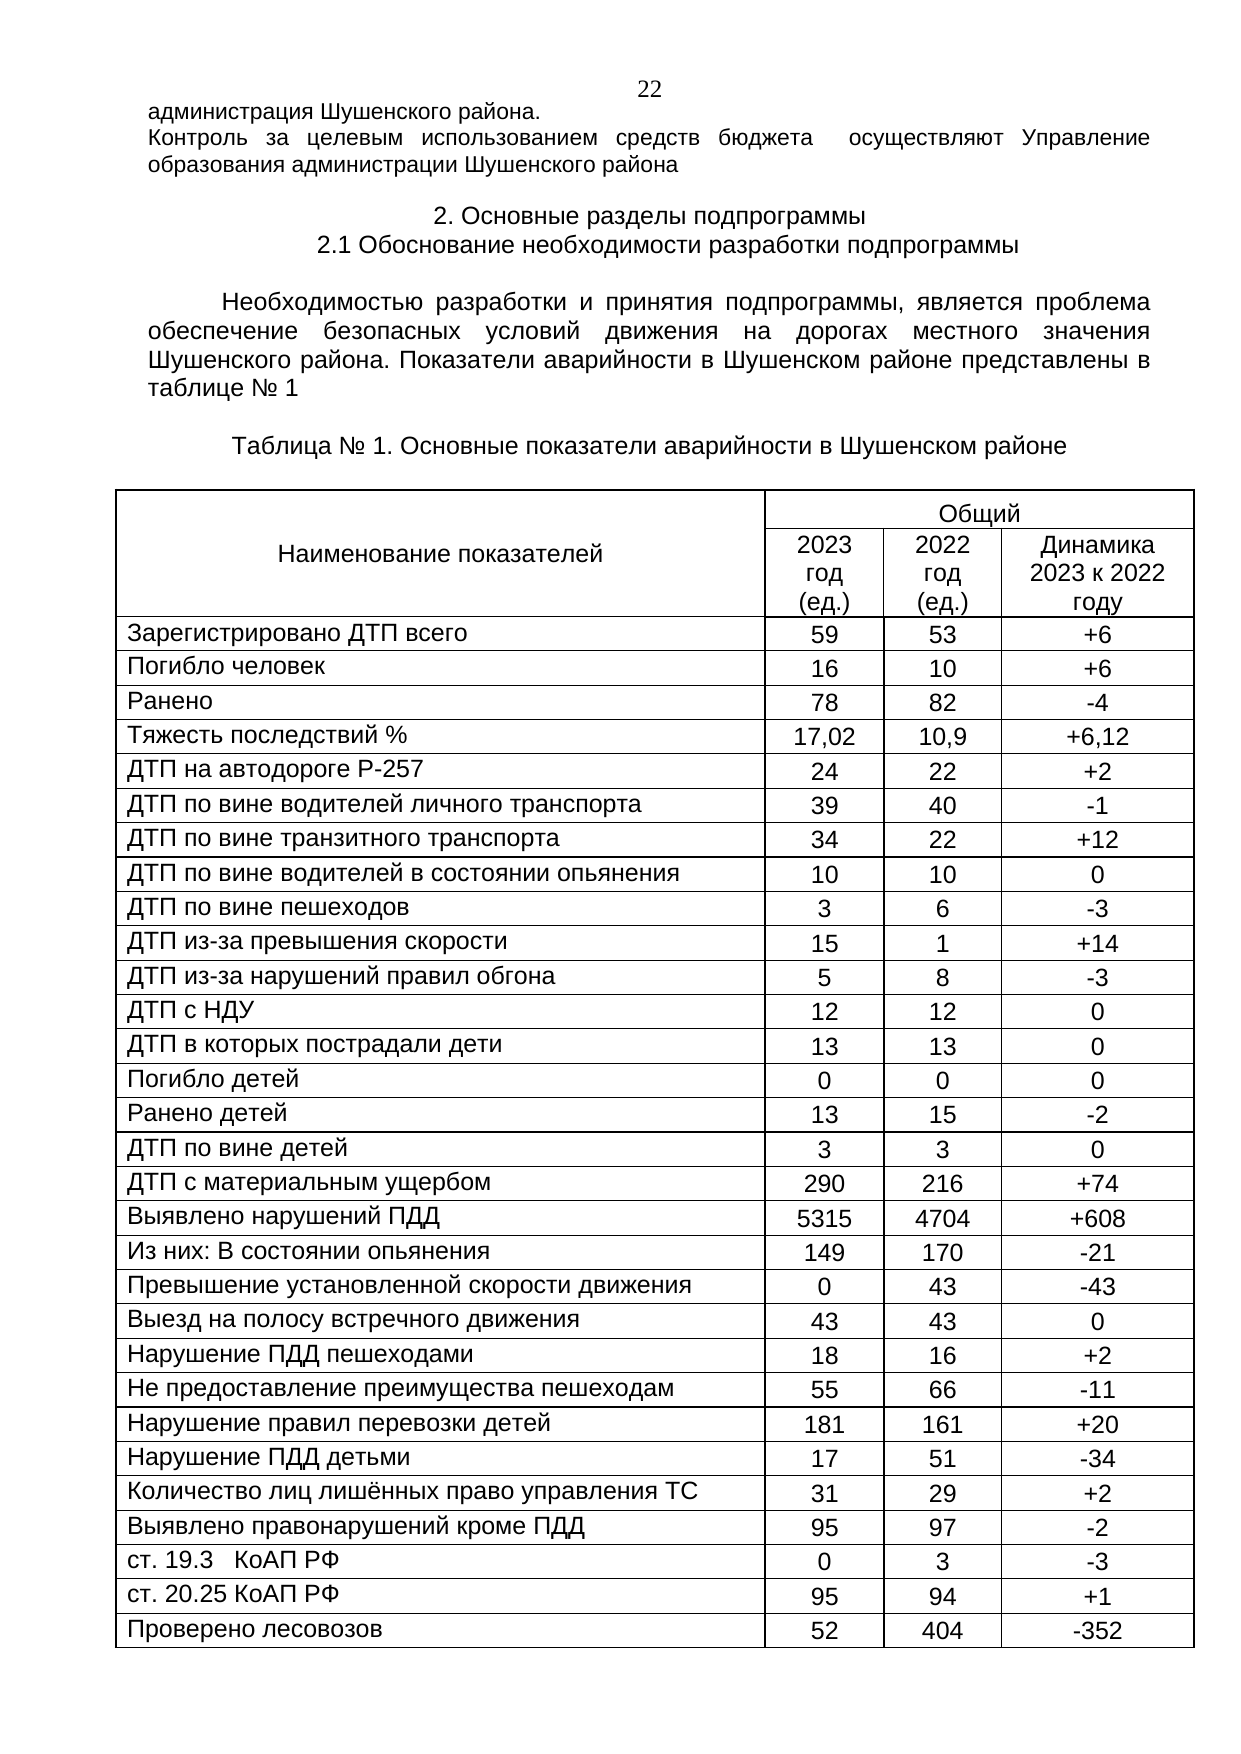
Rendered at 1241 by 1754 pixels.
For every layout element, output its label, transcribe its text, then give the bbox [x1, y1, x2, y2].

table_cell ДТП по вине пешеходов [117, 892, 764, 925]
table_cell 82 [885, 686, 1001, 719]
table_cell ДТП по вине транзитного транспорта [117, 823, 764, 856]
table_cell 22 [885, 754, 1001, 788]
table_cell Погибло человек [117, 651, 764, 684]
table_cell 0 [885, 1064, 1001, 1097]
table_cell 181 [766, 1408, 883, 1441]
table_cell 3 [766, 892, 883, 925]
table_cell 3 [766, 1133, 883, 1166]
table_cell 43 [766, 1304, 883, 1338]
table_cell 0 [1002, 1029, 1193, 1063]
table_cell 13 [766, 1029, 883, 1063]
table_cell -3 [1002, 961, 1193, 994]
table_cell Динамика 2023 к 2022 году [1002, 529, 1193, 616]
table_cell 55 [766, 1373, 883, 1406]
text Таблица № 1. Основные показатели аварийности в Шушенском районе [148, 431, 1152, 460]
table_cell 2022 год (ед.) [884, 529, 1001, 616]
table_cell 0 [1002, 1133, 1193, 1166]
table_cell 290 [766, 1167, 883, 1200]
table_cell ДТП с материальным ущербом [117, 1167, 764, 1200]
table_cell 0 [1002, 858, 1193, 891]
table_cell Погибло детей [117, 1064, 764, 1097]
table_cell 59 [766, 618, 883, 650]
table_cell 66 [885, 1373, 1001, 1406]
table_cell 39 [766, 789, 883, 822]
table_cell ДТП с НДУ [117, 995, 764, 1028]
table_cell 2023 год (ед.) [766, 529, 883, 616]
table_cell 13 [885, 1029, 1001, 1063]
table_cell 1 [885, 926, 1001, 959]
text 2.1 Обоснование необходимости разработки подпрограммы [185, 230, 1152, 258]
table_cell 10 [885, 858, 1001, 891]
table_cell 78 [766, 686, 883, 719]
table_cell ДТП по вине водителей в состоянии опьянения [117, 858, 764, 891]
table_cell +2 [1002, 1476, 1193, 1509]
table_cell 24 [766, 754, 883, 788]
table_cell ДТП на автодороге Р-257 [117, 754, 764, 788]
table_cell 43 [885, 1270, 1001, 1303]
table_cell 52 [766, 1614, 883, 1647]
table_cell 34 [766, 823, 883, 856]
table_cell 4704 [885, 1201, 1001, 1234]
table_cell +6 [1002, 651, 1193, 684]
table_cell Зарегистрировано ДТП всего [117, 617, 764, 650]
table_header Наименование показателей [117, 491, 764, 616]
table_cell 0 [766, 1064, 883, 1097]
table_cell +6 [1002, 618, 1193, 650]
table_cell Выезд на полосу встречного движения [117, 1304, 764, 1338]
table_header Общий [766, 491, 1193, 527]
table_cell -2 [1002, 1511, 1193, 1544]
table_cell Выявлено правонарушений кроме ПДД [117, 1511, 764, 1544]
table_cell +608 [1002, 1201, 1193, 1234]
table_cell -1 [1002, 789, 1193, 822]
table_cell 10,9 [885, 720, 1001, 753]
table_cell -2 [1002, 1098, 1193, 1131]
table_cell 16 [766, 651, 883, 684]
table_cell 51 [885, 1442, 1001, 1475]
table_cell -11 [1002, 1373, 1193, 1406]
table_cell 216 [885, 1167, 1001, 1200]
table_cell 5 [766, 961, 883, 994]
table_cell 3 [885, 1545, 1001, 1578]
table_cell 16 [885, 1339, 1001, 1372]
table_cell 0 [1002, 1304, 1193, 1338]
table_cell 17,02 [766, 720, 883, 753]
table_cell 8 [885, 961, 1001, 994]
table_cell Выявлено нарушений ПДД [117, 1201, 764, 1234]
table_cell Ранено [117, 686, 764, 719]
table_cell 22 [885, 823, 1001, 856]
table_cell -3 [1002, 1545, 1193, 1578]
table_cell Из них: В состоянии опьянения [117, 1236, 764, 1269]
table_cell 15 [885, 1098, 1001, 1131]
text 2. Основные разделы подпрограммы [148, 201, 1152, 230]
table_cell 3 [885, 1133, 1001, 1166]
table_cell Нарушение ПДД пешеходами [117, 1339, 764, 1372]
table_cell ДТП из-за превышения скорости [117, 926, 764, 959]
table_cell +14 [1002, 926, 1193, 959]
table_cell +2 [1002, 754, 1193, 788]
table_cell 95 [766, 1511, 883, 1544]
table_cell 17 [766, 1442, 883, 1475]
table_cell 12 [766, 995, 883, 1028]
table_cell 161 [885, 1408, 1001, 1441]
table_cell +2 [1002, 1339, 1193, 1372]
table_cell Не предоставление преимущества пешеходам [117, 1373, 764, 1406]
table_cell 18 [766, 1339, 883, 1372]
table_cell 43 [885, 1304, 1001, 1338]
table_cell 10 [766, 858, 883, 891]
table_cell ДТП из-за нарушений правил обгона [117, 961, 764, 994]
table_cell +20 [1002, 1408, 1193, 1441]
table_cell 13 [766, 1098, 883, 1131]
table_cell +12 [1002, 823, 1193, 856]
table_cell 12 [885, 995, 1001, 1028]
table_cell 0 [766, 1545, 883, 1578]
table_cell Нарушение ПДД детьми [117, 1442, 764, 1475]
table_cell -34 [1002, 1442, 1193, 1475]
table_cell 53 [885, 618, 1001, 650]
table_cell Ранено детей [117, 1098, 764, 1131]
table_cell +1 [1002, 1579, 1193, 1613]
table_cell -352 [1002, 1614, 1193, 1647]
table_cell 97 [885, 1511, 1001, 1544]
table_cell -21 [1002, 1236, 1193, 1269]
table_cell -4 [1002, 686, 1193, 719]
table_cell 170 [885, 1236, 1001, 1269]
table_cell 40 [885, 789, 1001, 822]
table_cell Превышение установленной скорости движения [117, 1270, 764, 1303]
table_cell 404 [885, 1614, 1001, 1647]
table_cell Количество лиц лишённых право управления ТС [117, 1476, 764, 1509]
table_cell 15 [766, 926, 883, 959]
table_cell -43 [1002, 1270, 1193, 1303]
table_cell 0 [1002, 1064, 1193, 1097]
table_cell 0 [1002, 995, 1193, 1028]
table_cell Тяжесть последствий % [117, 720, 764, 753]
table_cell 95 [766, 1579, 883, 1613]
table_cell ст. 19.3 КоАП РФ [117, 1545, 764, 1578]
table_cell 6 [885, 892, 1001, 925]
table_cell 31 [766, 1476, 883, 1509]
table_cell 10 [885, 651, 1001, 684]
table_cell 0 [766, 1270, 883, 1303]
table_cell -3 [1002, 892, 1193, 925]
table_cell ДТП по вине детей [117, 1133, 764, 1166]
table_cell 29 [885, 1476, 1001, 1509]
table_cell 149 [766, 1236, 883, 1269]
table_cell ст. 20.25 КоАП РФ [117, 1579, 764, 1613]
table_cell ДТП в которых пострадали дети [117, 1029, 764, 1063]
table_cell +6,12 [1002, 720, 1193, 753]
table_cell Нарушение правил перевозки детей [117, 1408, 764, 1441]
text Необходимостью разработки и принятия подпрограммы, является проблема обеспечение безопасных условий движения на дорогах местного значения Шушенского района. Показатели аварийности в Шушенском районе представлены в таблице № 1 [148, 287, 1152, 402]
table_cell 94 [885, 1579, 1001, 1613]
table_cell +74 [1002, 1167, 1193, 1200]
table_cell Проверено лесовозов [117, 1614, 764, 1647]
table_cell 5315 [766, 1201, 883, 1234]
table_cell ДТП по вине водителей личного транспорта [117, 789, 764, 822]
